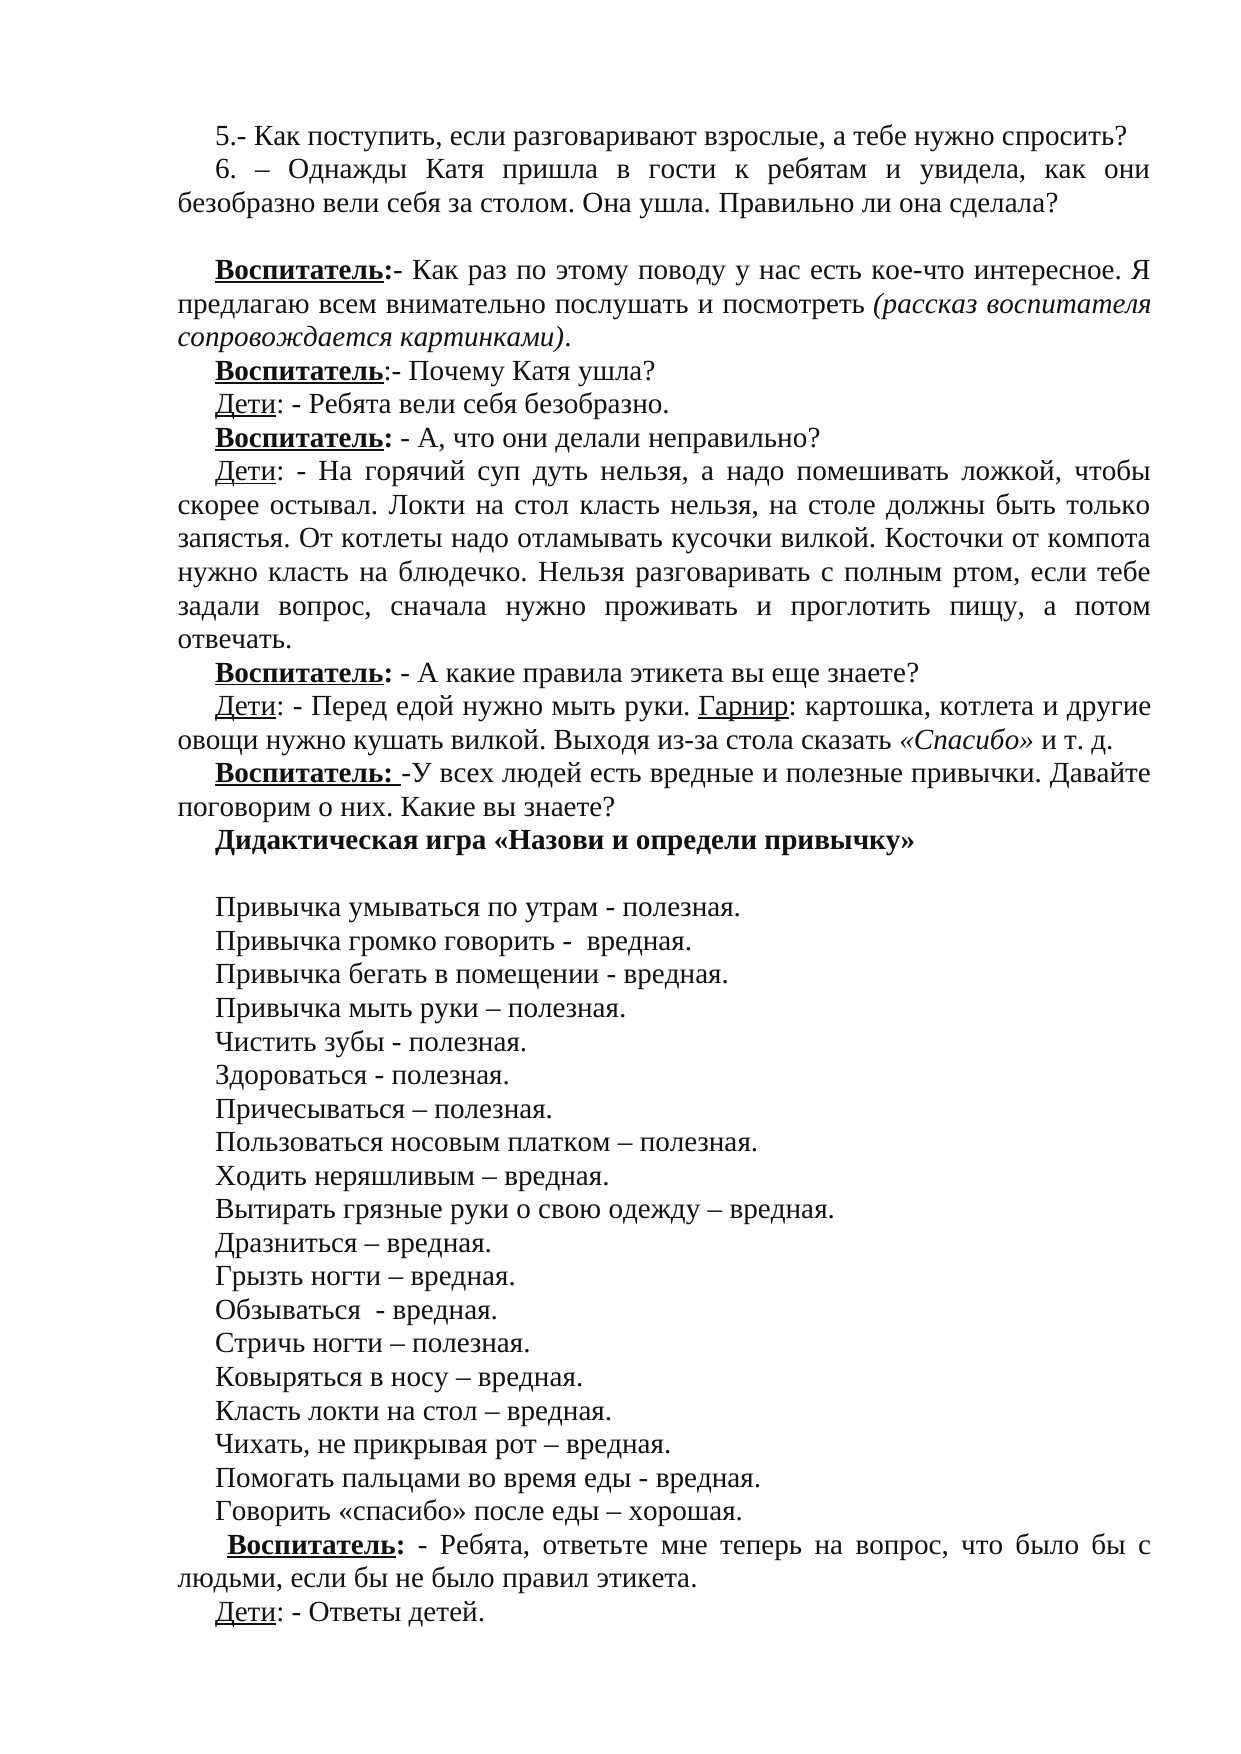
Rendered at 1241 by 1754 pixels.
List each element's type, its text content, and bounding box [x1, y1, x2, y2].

text Привычка мыть руки – полезная. [177, 990, 1152, 1024]
text Стричь ногти – полезная. [177, 1326, 1152, 1359]
text Привычка громко говорить - вредная. [177, 923, 1152, 957]
text Ходить неряшливым – вредная. [177, 1158, 1152, 1191]
text Говорить «спасибо» после еды – хорошая. [177, 1493, 1152, 1527]
text Воспитатель: - А, что они делали неправильно? [177, 420, 1152, 453]
text Привычка бегать в помещении - вредная. [177, 957, 1152, 990]
text Пользоваться носовым платком – полезная. [177, 1124, 1152, 1158]
text Класть локти на стол – вредная. [177, 1393, 1152, 1426]
text Ковыряться в носу – вредная. [177, 1359, 1152, 1393]
text Воспитатель: - А какие правила этикета вы еще знаете? [177, 655, 1152, 688]
text Обзываться - вредная. [177, 1292, 1152, 1326]
text Здороваться - полезная. [177, 1057, 1152, 1091]
text Привычка умываться по утрам - полезная. [177, 889, 1152, 923]
text Дети: - На горячий суп дуть нельзя, а надо помешивать ложкой, чтобы скорее остывал. Локти на стол класть нельзя, на столе должны быть только запястья. От котлеты надо отламывать кусочки вилкой. Косточки от компота нужно класть на блюдечко. Нельзя разговаривать с полным ртом, если тебе задали вопрос, сначала нужно проживать и проглотить пищу, а потом отвечать. [177, 453, 1152, 655]
text Грызть ногти – вредная. [177, 1258, 1152, 1292]
text 6. – Однажды Катя пришла в гости к ребятам и увидела, как они безобразно вели себя за столом. Она ушла. Правильно ли она сделала? [177, 152, 1152, 219]
text Воспитатель: - Ребята, ответьте мне теперь на вопрос, что было бы с людьми, если бы не было правил этикета. [177, 1527, 1152, 1594]
text Дети: - Перед едой нужно мыть руки. Гарнир: картошка, котлета и другие овощи нужно кушать вилкой. Выходя из-за стола сказать «Спасибо» и т. д. [177, 688, 1152, 755]
text Воспитатель:- Как раз по этому поводу у нас есть кое-что интересное. Я предлагаю всем внимательно послушать и посмотреть (рассказ воспитателя сопровождается картинками). [177, 252, 1152, 353]
text Дидактическая игра «Назови и определи привычку» [177, 822, 1152, 856]
text Дети: - Ответы детей. [177, 1594, 1152, 1627]
text Дети: - Ребята вели себя безобразно. [177, 386, 1152, 420]
text Причесываться – полезная. [177, 1091, 1152, 1124]
text Дразниться – вредная. [177, 1225, 1152, 1258]
text Вытирать грязные руки о свою одежду – вредная. [177, 1191, 1152, 1225]
text Чистить зубы - полезная. [177, 1024, 1152, 1057]
text 5.- Как поступить, если разговаривают взрослые, а тебе нужно спросить? [177, 118, 1152, 152]
text Воспитатель: -У всех людей есть вредные и полезные привычки. Давайте поговорим о них. Какие вы знаете? [177, 755, 1152, 822]
text Воспитатель:- Почему Катя ушла? [177, 353, 1152, 386]
text Чихать, не прикрывая рот – вредная. [177, 1426, 1152, 1460]
text Помогать пальцами во время еды - вредная. [177, 1460, 1152, 1493]
